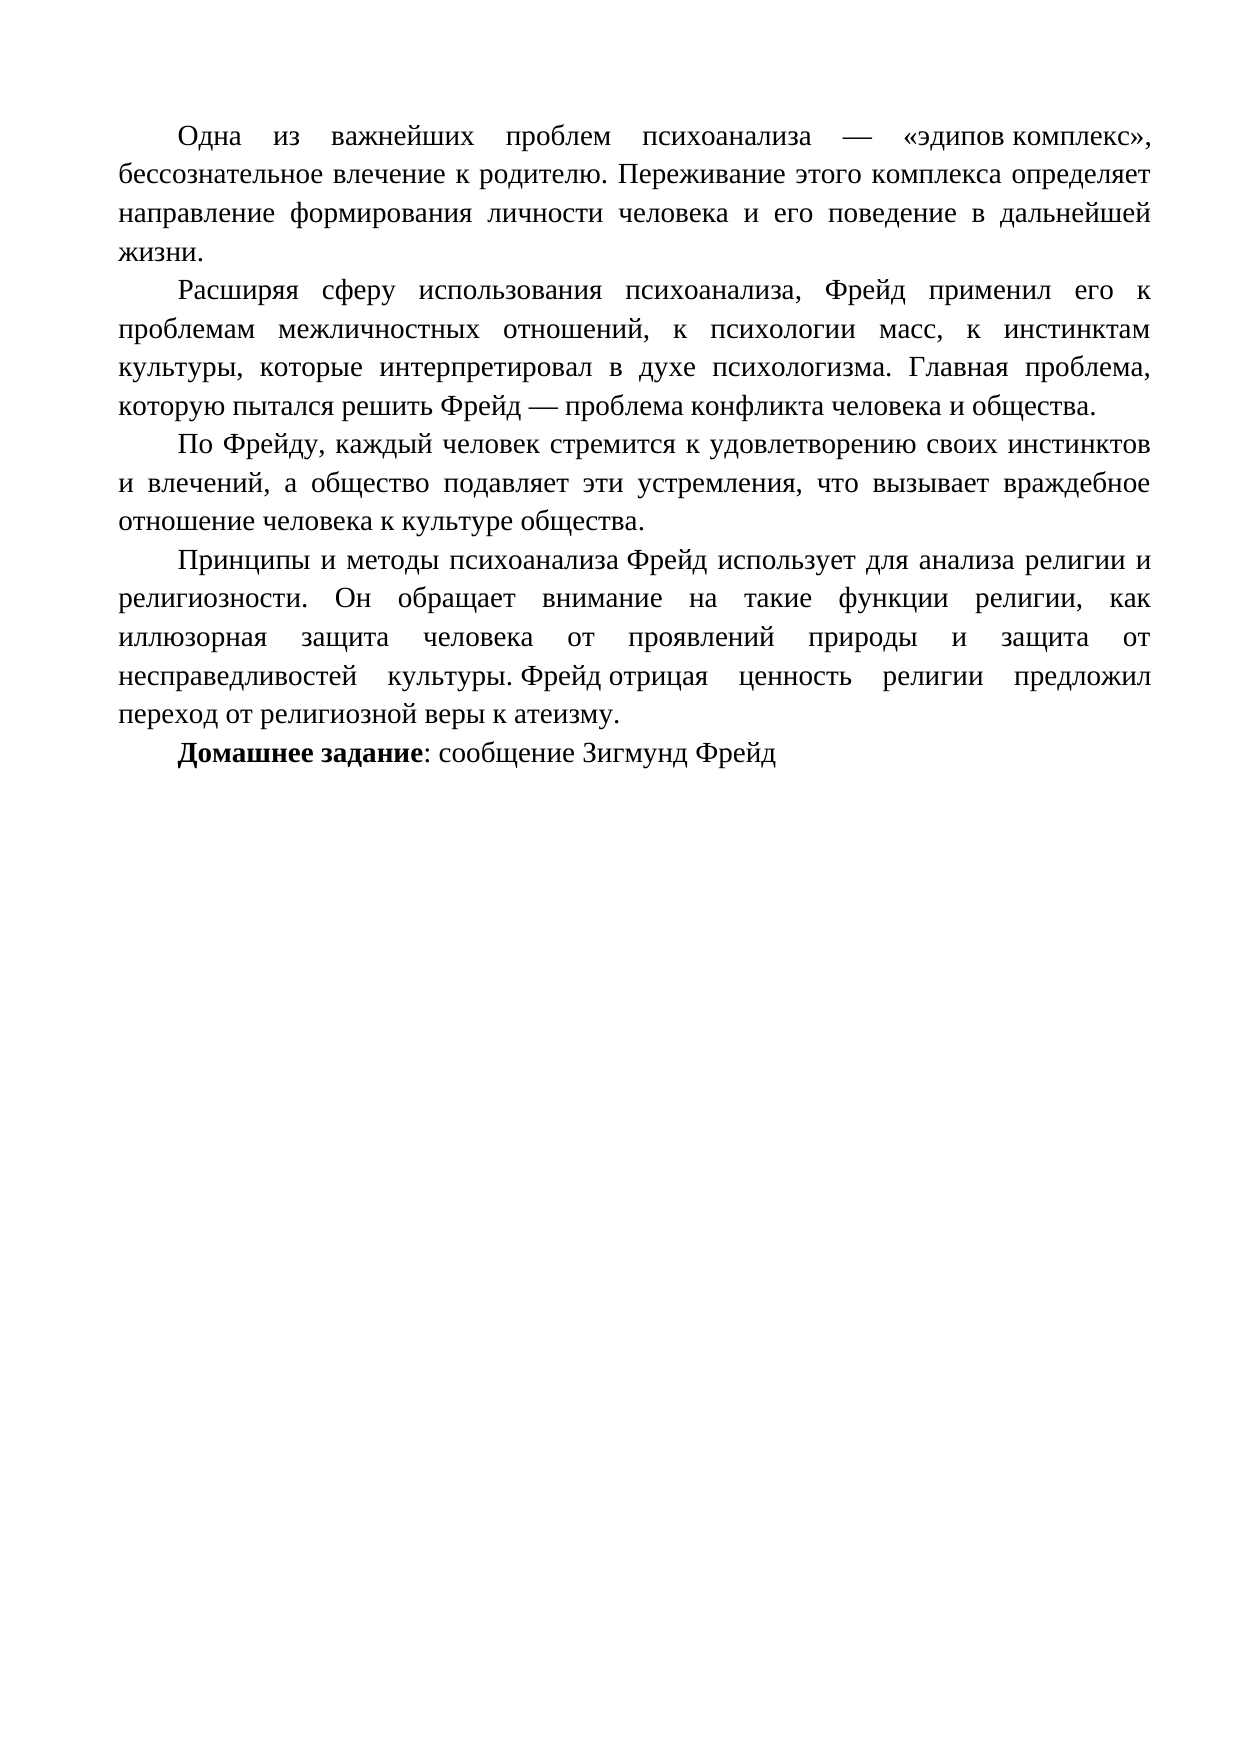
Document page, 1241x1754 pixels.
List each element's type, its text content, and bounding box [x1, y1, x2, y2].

text Домашнее задание: сообщение Зигмунд Фрейд [177, 735, 1152, 768]
text Одна из важнейших проблем психоанализа — «эдипов комплекс», бессознательное влечение к родителю. Переживание этого комплекса определяет направление формирования личности человека и его поведение в дальнейшей жизни. [118, 118, 1152, 267]
text Принципы и методы психоанализа Фрейд использует для анализа религии и религиозности. Он обращает внимание на такие функции религии, как иллюзорная защита человека от проявлений природы и защита от несправедливостей культуры. Фрейд отрицая ценность религии предложил переход от религиозной веры к атеизму. [118, 542, 1152, 730]
text По Фрейду, каждый человек стремится к удовлетворению своих инстинктов и влечений, а общество подавляет эти устремления, что вызывает враждебное отношение человека к культуре общества. [118, 426, 1152, 537]
text Расширяя сферу использования психоанализа, Фрейд применил его к проблемам межличностных отношений, к психологии масс, к инстинктам культуры, которые интерпретировал в духе психологизма. Главная проблема, которую пытался решить Фрейд — проблема конфликта человека и общества. [118, 272, 1152, 421]
